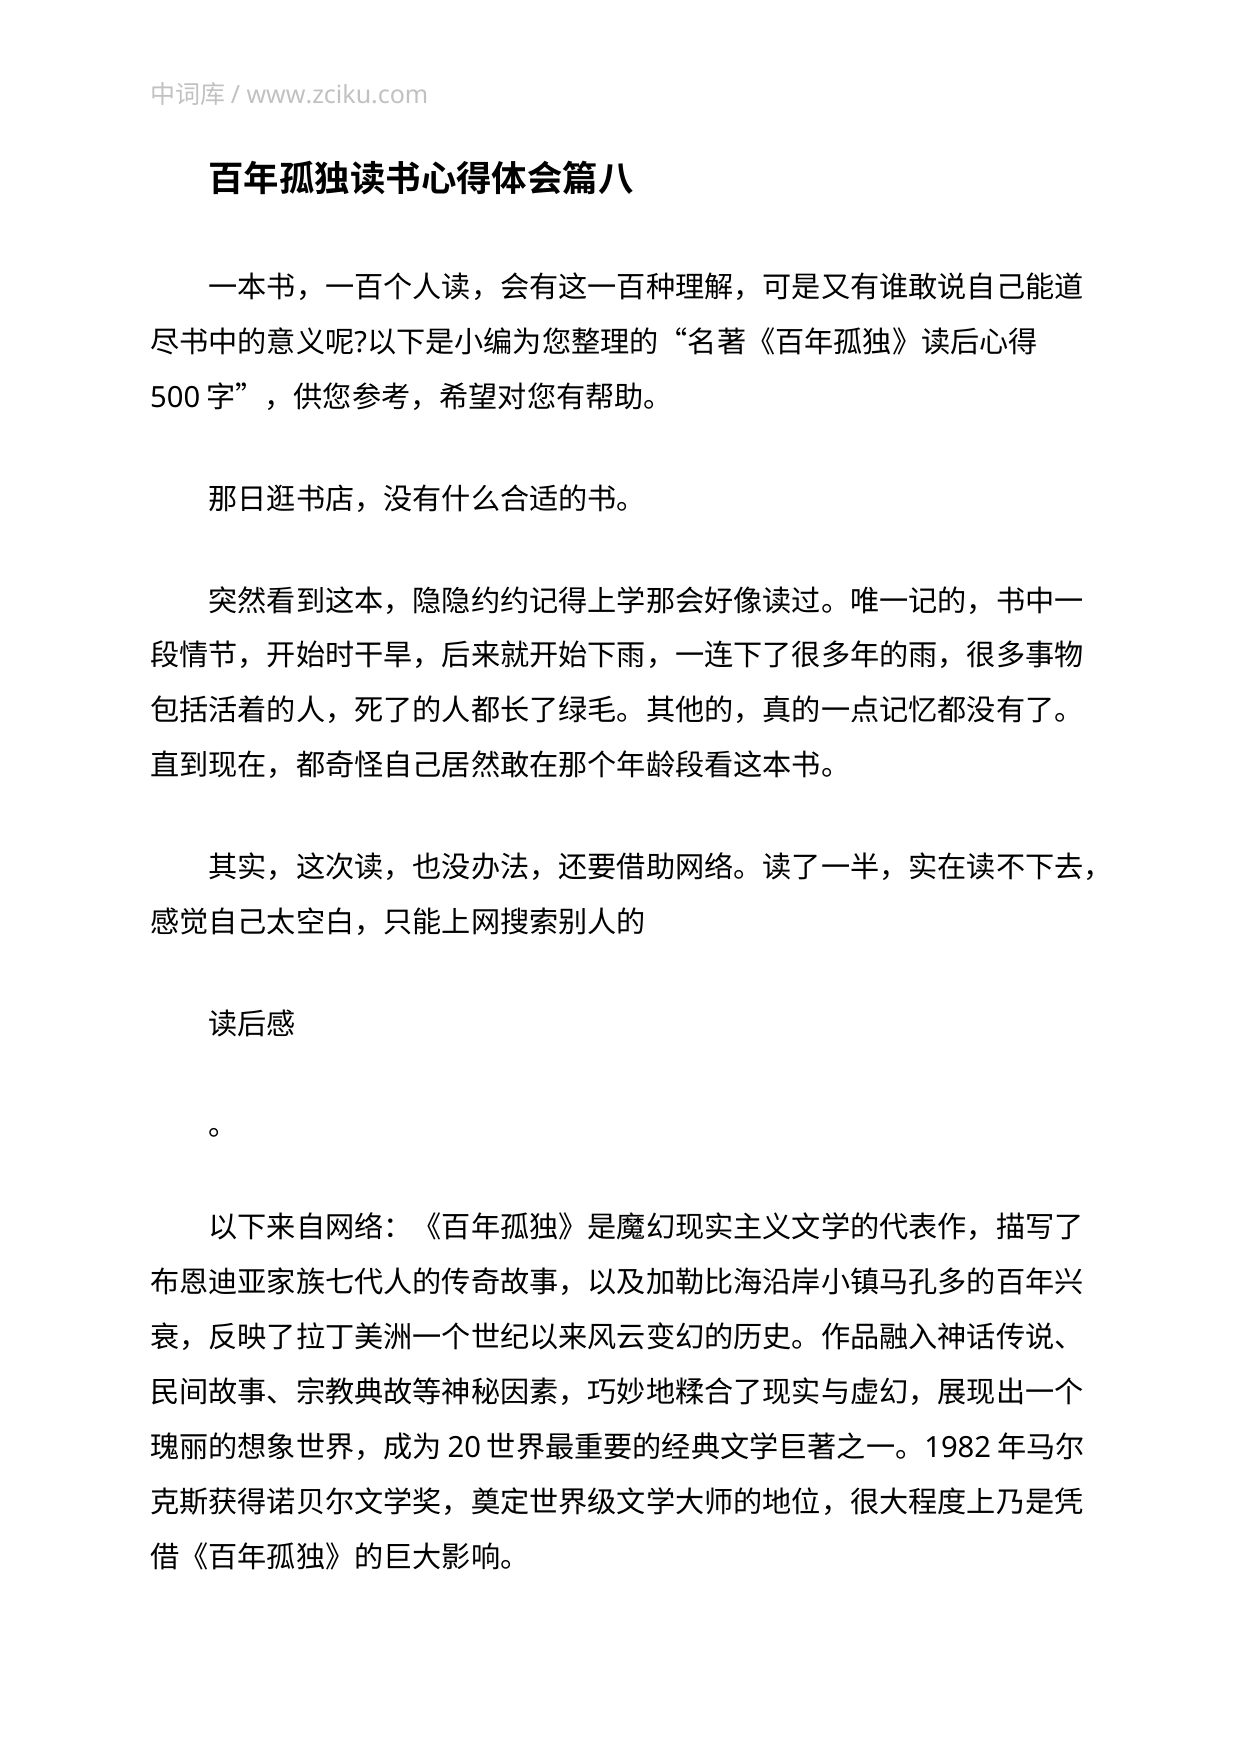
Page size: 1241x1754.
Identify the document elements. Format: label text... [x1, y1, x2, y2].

text 突然看到这本，隐隐约约记得上学那会好像读过。唯一记的，书中一段情节，开始时干旱，后来就开始下雨，一连下了很多年的雨，很多事物包括活着的人，死了的人都长了绿毛。其他的，真的一点记忆都没有了。直到现在，都奇怪自己居然敢在那个年龄段看这本书。 [150, 577, 1090, 784]
text 以下来自网络：《百年孤独》是魔幻现实主义文学的代表作，描写了布恩迪亚家族七代人的传奇故事，以及加勒比海沿岸小镇马孔多的百年兴衰，反映了拉丁美洲一个世纪以来风云变幻的历史。作品融入神话传说、民间故事、宗教典故等神秘因素，巧妙地糅合了现实与虚幻，展现出一个瑰丽的想象世界，成为20世界最重要的经典文学巨著之一。1982年马尔克斯获得诺贝尔文学奖，奠定世界级文学大师的地位，很大程度上乃是凭借《百年孤独》的巨大影响。 [150, 1204, 1090, 1576]
text 其实，这次读，也没办法，还要借助网络。读了一半，实在读不下去，感觉自己太空白，只能上网搜索别人的 [150, 843, 1090, 941]
text 一本书，一百个人读，会有这一百种理解，可是又有谁敢说自己能道尽书中的意义呢?以下是小编为您整理的“名著《百年孤独》读后心得500字”，供您参考，希望对您有帮助。 [150, 263, 1090, 416]
text 那日逛书店，没有什么合适的书。 [150, 475, 1090, 518]
text 百年孤独读书心得体会篇八 [150, 150, 1090, 201]
text 。 [150, 1102, 1090, 1144]
text 读后感 [150, 1000, 1090, 1042]
